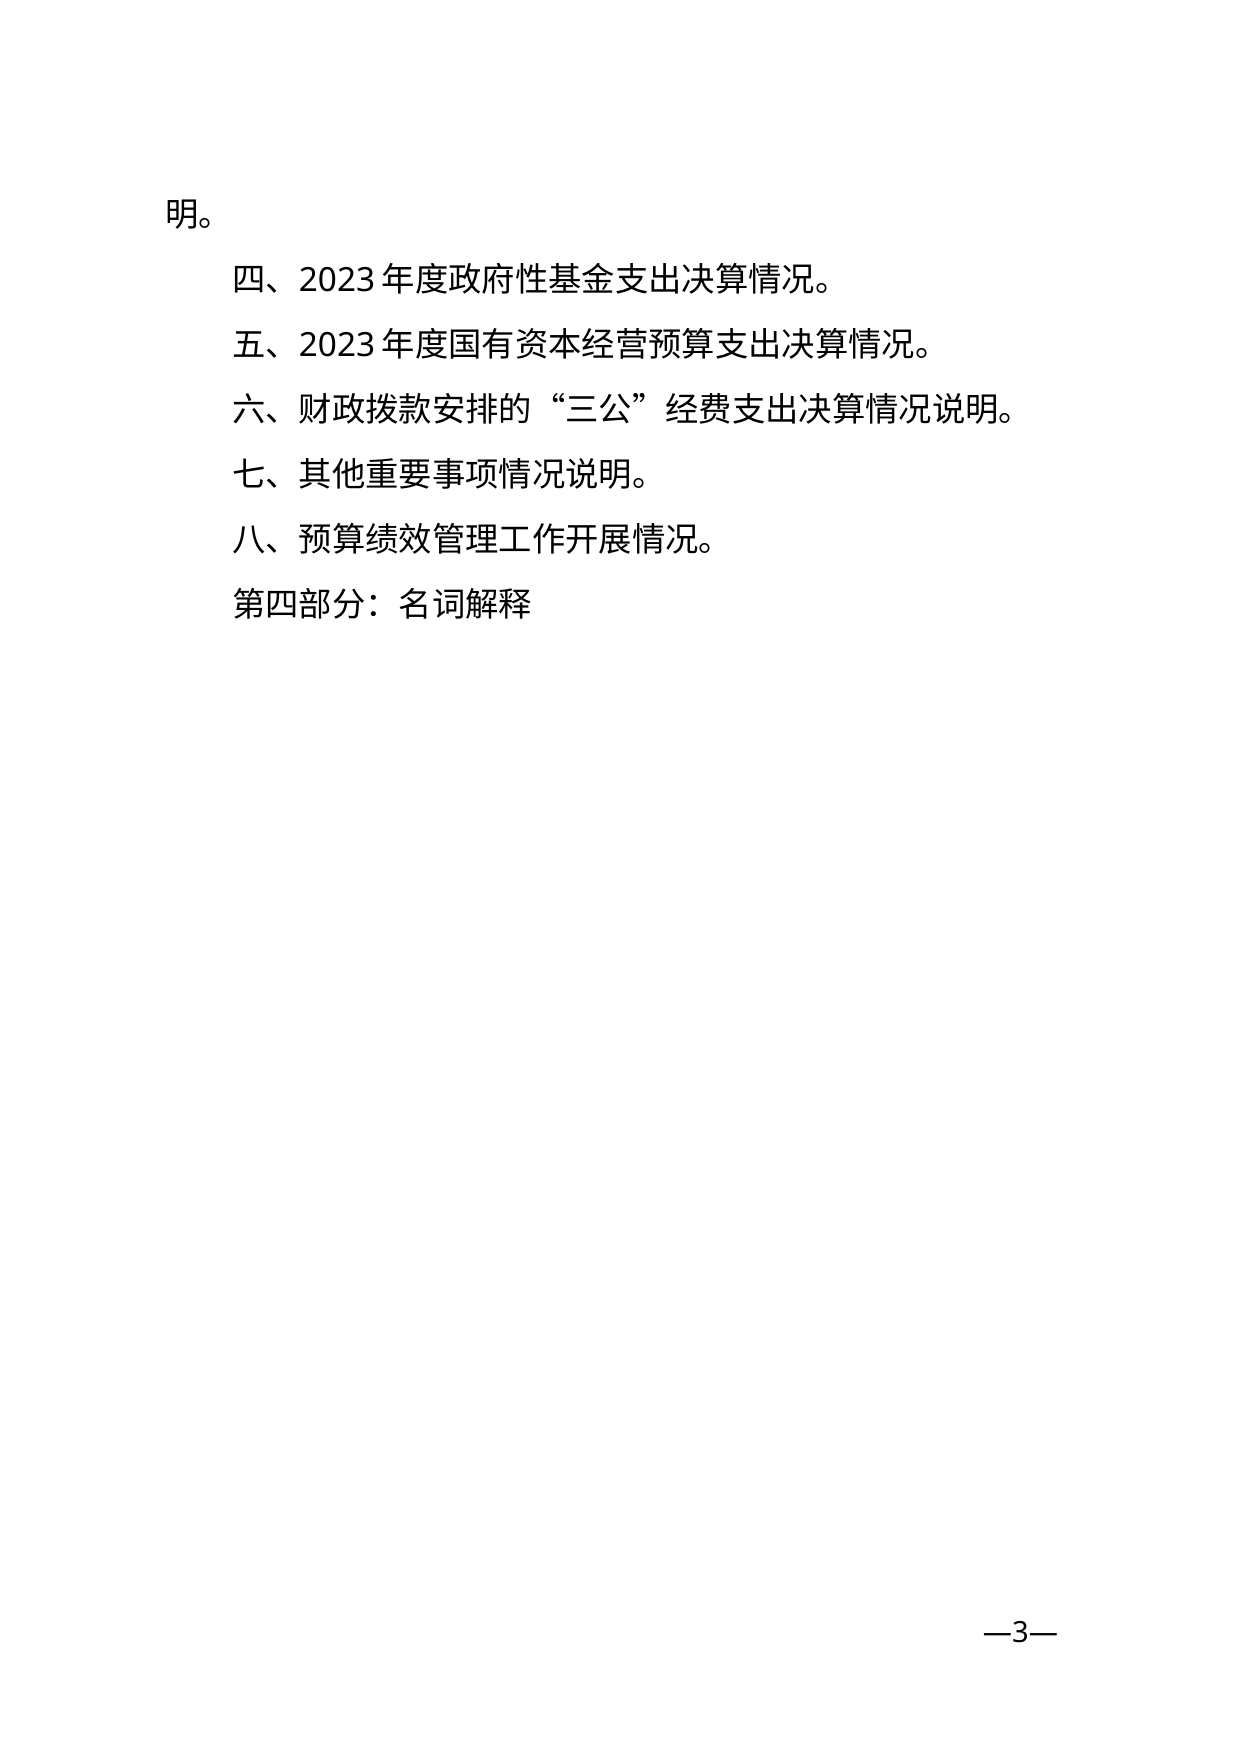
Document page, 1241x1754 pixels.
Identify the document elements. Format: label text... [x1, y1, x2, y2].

text 四、2023年度政府性基金支出决算情况。 [165, 244, 1087, 309]
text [165, 179, 1087, 244]
text 五、2023年度国有资本经营预算支出决算情况。 [165, 309, 1087, 374]
text 六、财政拨款安排的“三公”经费支出决算情况说明。 [165, 374, 1087, 439]
text 七、其他重要事项情况说明。 [165, 439, 1087, 504]
text 第四部分：名词解释 [165, 569, 1087, 634]
text 八、预算绩效管理工作开展情况。 [165, 504, 1087, 569]
